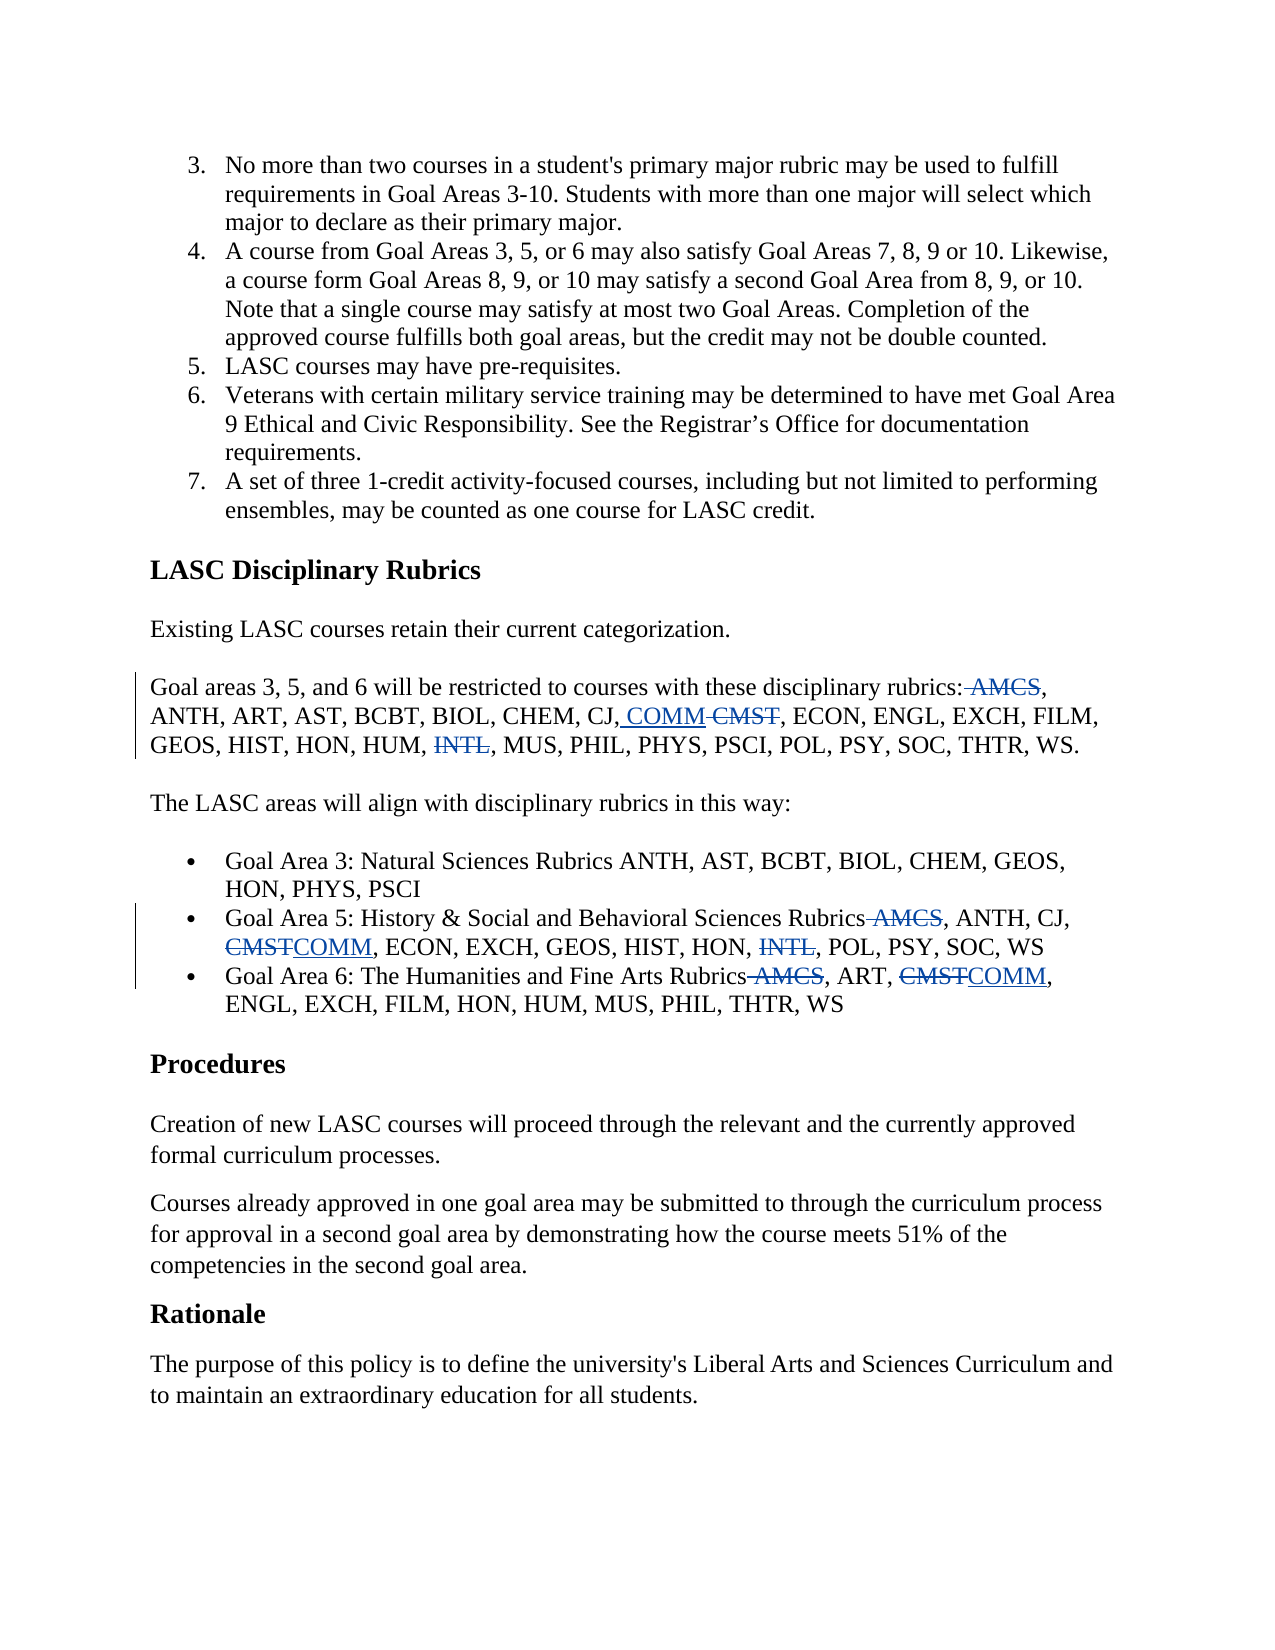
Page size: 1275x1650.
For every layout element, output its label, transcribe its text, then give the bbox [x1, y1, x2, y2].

text Courses already approved in one goal area may be submitted to through the curriculum process for approval in a second goal area by demonstrating how the course meets 51% of the competencies in the second goal area. [150, 1188, 1125, 1278]
text Rationale [150, 1297, 1125, 1330]
list A course from Goal Areas 3, 5, or 6 may also satisfy Goal Areas 7, 8, 9 or 10. Likewise, a course form Goal Areas 8, 9, or 10 may satisfy a second Goal Area from 8, 9, or 10. Note that a single course may satisfy at most two Goal Areas. Completion of the approved course fulfills both goal areas, but the credit may not be double counted. [187, 236, 1125, 351]
text The purpose of this policy is to define the university's Liberal Arts and Sciences Curriculum and to maintain an extraordinary education for all students. [150, 1349, 1125, 1409]
list Goal Area 3: Natural Sciences Rubrics ANTH, AST, BCBT, BIOL, CHEM, GEOS, HON, PHYS, PSCI [187, 846, 1125, 903]
list Veterans with certain military service training may be determined to have met Goal Area 9 Ethical and Civic Responsibility. See the Registrar’s Office for documentation requirements. [187, 380, 1125, 466]
text The LASC areas will align with disciplinary rubrics in this way: [150, 788, 1125, 817]
list LASC courses may have pre-requisites. [187, 351, 1125, 380]
list Goal Area 5: History & Social and Behavioral Sciences Rubrics, ANTH, CJ, , ECON, EXCH, GEOS, HIST, HON, , POL, PSY, SOC, WS [187, 903, 1125, 961]
text Creation of new LASC courses will proceed through the relevant and the currently approved formal curriculum processes. [150, 1109, 1125, 1169]
text Goal areas 3, 5, and 6 will be restricted to courses with these disciplinary rubrics:, ANTH, ART, AST, BCBT, BIOL, CHEM, CJ,, ECON, ENGL, EXCH, FILM, GEOS, HIST, HON, HUM, , MUS, PHIL, PHYS, PSCI, POL, PSY, SOC, THTR, WS. [150, 672, 1125, 759]
list A set of three 1-credit activity-focused courses, including but not limited to performing ensembles, may be counted as one course for LASC credit. [187, 466, 1125, 524]
list Goal Area 6: The Humanities and Fine Arts Rubrics, ART, , ENGL, EXCH, FILM, HON, HUM, MUS, PHIL, THTR, WS [187, 961, 1125, 1018]
text Existing LASC courses retain their current categorization. [150, 614, 1125, 643]
list No more than two courses in a student's primary major rubric may be used to fulfill requirements in Goal Areas 3-10. Students with more than one major will select which major to declare as their primary major. [187, 150, 1125, 236]
text LASC Disciplinary Rubrics [150, 553, 1125, 585]
text Procedures [150, 1047, 1125, 1080]
